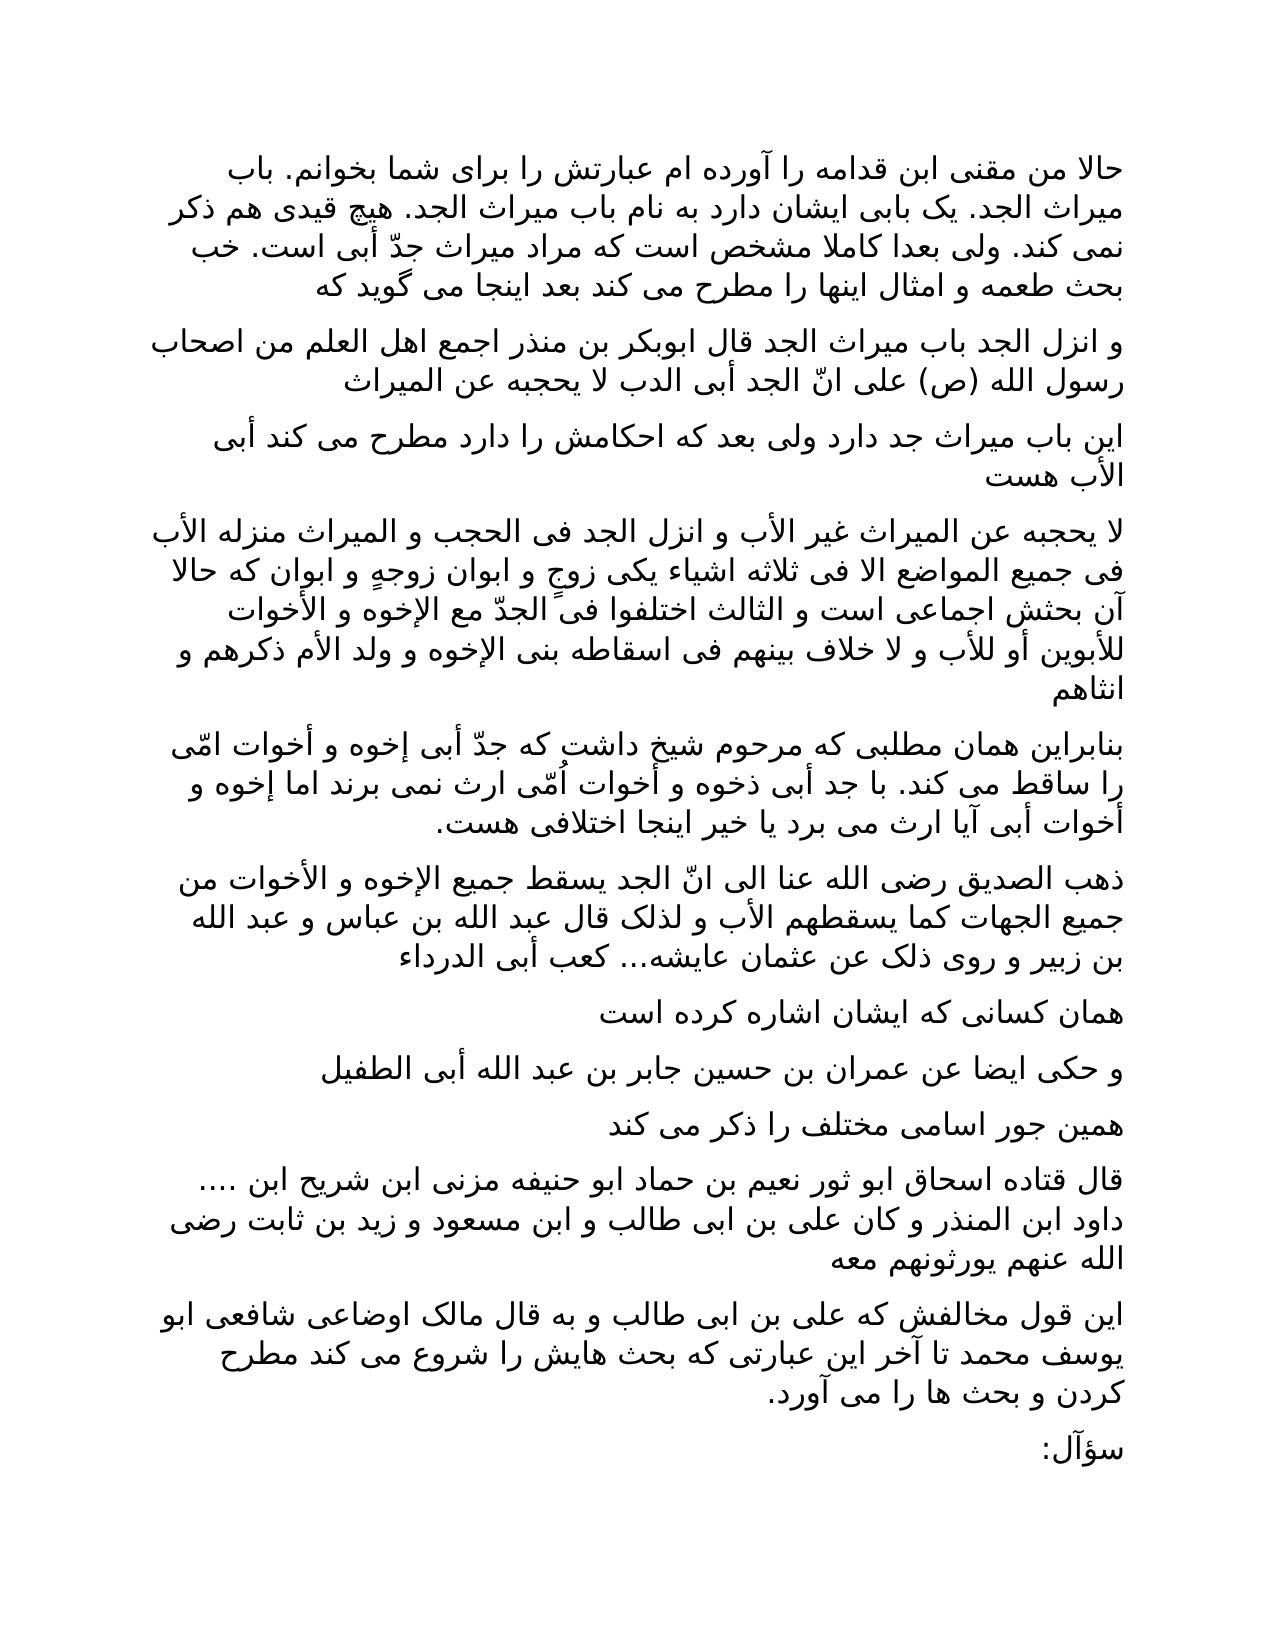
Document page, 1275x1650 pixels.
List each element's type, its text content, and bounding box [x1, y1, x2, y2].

text و انزل الجد باب میراث الجد قال ابوبکر بن منذر اجمع اهل العلم من اصحاب رسول الله (ص) علی انّ الجد أبی الدب لا یحجبه عن المیراث [150, 323, 1125, 399]
text این باب میراث جد دارد ولی بعد که احکامش را دارد مطرح می کند أبی الأب هست [150, 418, 1125, 494]
text لا یحجبه عن المیراث غیر الأب و انزل الجد فی الحجب و المیراث منزله الأب فی جمیع المواضع الا فی ثلاثه اشیاء یکی زوجٍ و ابوان زوجهٍ و ابوان که حالا آن بحثش اجماعی است و الثالث اختلفوا فی الجدّ مع الإخوه و الأخوات للأبوین أو للأب و لا خلاف بینهم فی اسقاطه بنی الإخوه و ولد الأم ذکرهم و انثاهم [150, 513, 1125, 706]
text سؤآل: [150, 1430, 1125, 1466]
text همان کسانی که ایشان اشاره کرده است [150, 994, 1125, 1031]
text و حکی ایضا عن عمران بن حسین جابر بن عبد الله أبی الطفیل [150, 1050, 1125, 1086]
text بنابراین همان مطلبی که مرحوم شیخ داشت که جدّ أبی إخوه و أخوات امّی را ساقط می کند. با جد أبی ذخوه و أخوات اُمّی ارث نمی برند اما إخوه و أخوات أبی آیا ارث می برد یا خیر اینجا اختلافی هست. [150, 726, 1125, 841]
text این قول مخالفش که علی بن ابی طالب و به قال مالک اوضاعی شافعی ابو یوسف محمد تا آخر این عبارتی که بحث هایش را شروع می کند مطرح کردن و بحث ها را می آورد. [150, 1296, 1125, 1411]
text ذهب الصدیق رضی الله عنا الی انّ الجد یسقط جمیع الإخوه و الأخوات من جمیع الجهات کما یسقطهم الأب و لذلک قال عبد الله بن عباس و عبد الله بن زبیر و روی ذلک عن عثمان عایشه... کعب أبی الدرداء [150, 860, 1125, 975]
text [150, 150, 1125, 304]
text قال قتاده اسحاق ابو ثور نعیم بن حماد ابو حنیفه مزنی ابن شریح ابن .... داود ابن المنذر و کان علی بن ابی طالب و ابن مسعود و زید بن ثابت رضی الله عنهم یورثونهم معه [150, 1162, 1125, 1276]
text همین جور اسامی مختلف را ذکر می کند [150, 1106, 1125, 1142]
